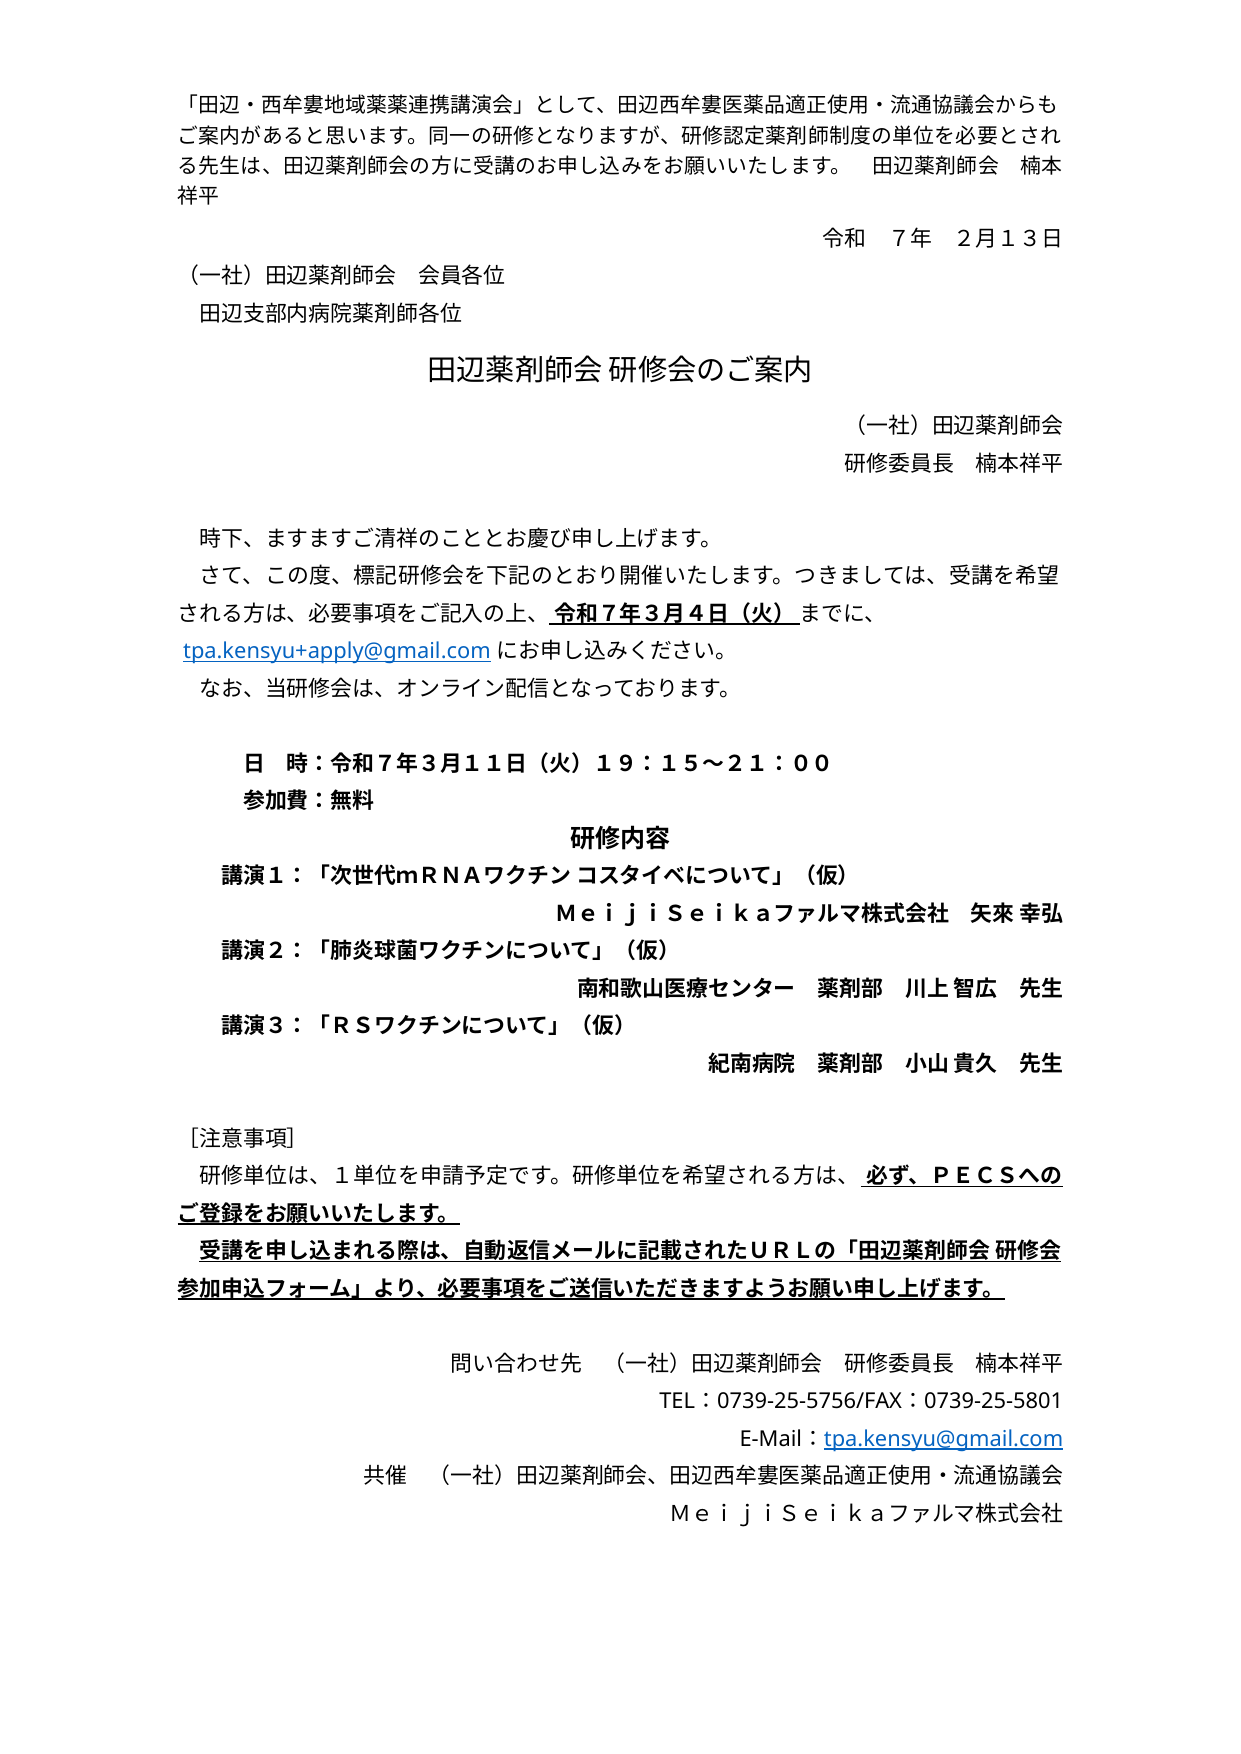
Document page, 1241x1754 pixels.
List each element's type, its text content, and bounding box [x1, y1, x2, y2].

text 紀南病院 薬剤部 小山 貴久 先生 [177, 1043, 1063, 1081]
text 日 時：令和７年３月１１日（火）１９：１５～２１：００ [177, 743, 1063, 781]
text 研修内容 [177, 818, 1063, 856]
text さて、この度、標記研修会を下記のとおり開催いたします。つきましては、受講を希望される方は、必要事項をご記入の上、 令和７年３月４日（火） までに、 [177, 556, 1063, 631]
text なお、当研修会は、オンライン配信となっております。 [177, 668, 1063, 706]
text ＭｅｉｊｉＳｅｉｋａファルマ株式会社 [177, 1493, 1063, 1531]
text 田辺薬剤師会 研修会のご案内 [177, 331, 1063, 406]
text 研修単位は、１単位を申請予定です。研修単位を希望される方は、 必ず、ＰＥＣＳへのご登録をお願いいたします。 [177, 1156, 1063, 1231]
text ＭｅｉｊｉＳｅｉｋａファルマ株式会社 矢來 幸弘 [177, 893, 1063, 931]
text ［注意事項］ [177, 1118, 1063, 1156]
text 講演３：「ＲＳワクチンについて」（仮） [177, 1006, 1063, 1043]
text 受講を申し込まれる際は、自動返信メールに記載されたＵＲＬの「田辺薬剤師会 研修会 参加申込フォーム」より、必要事項をご送信いただきますようお願い申し上げます。 [177, 1231, 1063, 1306]
text E-Mail：tpa.kensyu@gmail.com [177, 1418, 1063, 1456]
text 時下、ますますご清祥のこととお慶び申し上げます。 [177, 518, 1063, 556]
text 共催 （一社）田辺薬剤師会、田辺西牟婁医薬品適正使用・流通協議会 [177, 1456, 1063, 1493]
text 講演２：「肺炎球菌ワクチンについて」（仮） [177, 931, 1063, 968]
text 研修委員長 楠本祥平 [177, 443, 1063, 481]
text （一社）田辺薬剤師会 会員各位 [177, 256, 1063, 293]
text 令和 ７年 ２月１３日 [177, 218, 1063, 256]
text 田辺支部内病院薬剤師各位 [177, 293, 1063, 331]
text 参加費：無料 [177, 781, 1063, 818]
text 南和歌山医療センター 薬剤部 川上 智広 先生 [177, 968, 1063, 1006]
text tpa.kensyu+apply@gmail.com にお申し込みください。 [177, 631, 1063, 668]
text TEL：0739-25-5756/FAX：0739-25-5801 [177, 1381, 1063, 1418]
text 講演１：「次世代ｍＲＮＡワクチン コスタイベについて」（仮） [177, 856, 1063, 893]
text （一社）田辺薬剤師会 [177, 406, 1063, 443]
text 問い合わせ先 （一社）田辺薬剤師会 研修委員長 楠本祥平 [177, 1343, 1063, 1381]
